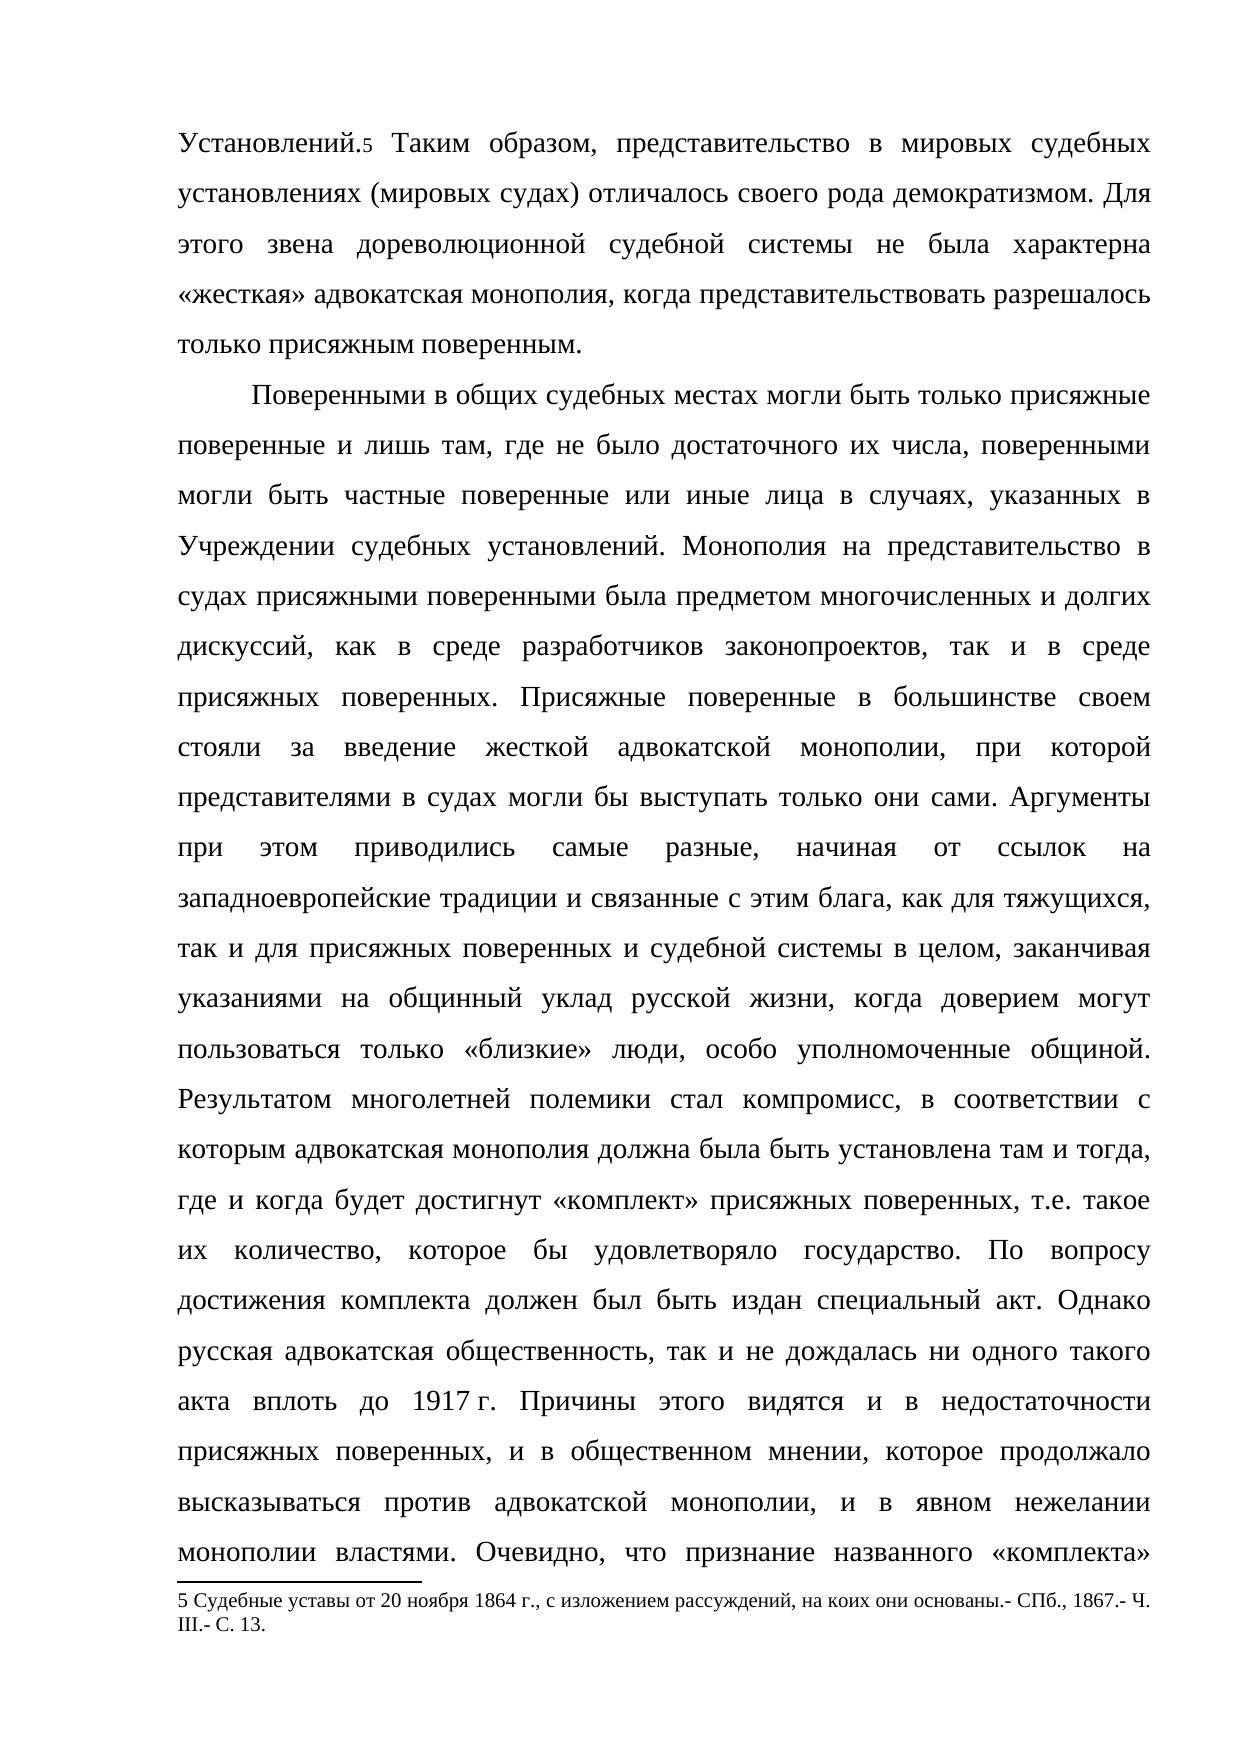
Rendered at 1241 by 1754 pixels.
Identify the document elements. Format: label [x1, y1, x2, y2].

text [177, 377, 1152, 1567]
text [177, 125, 1152, 360]
